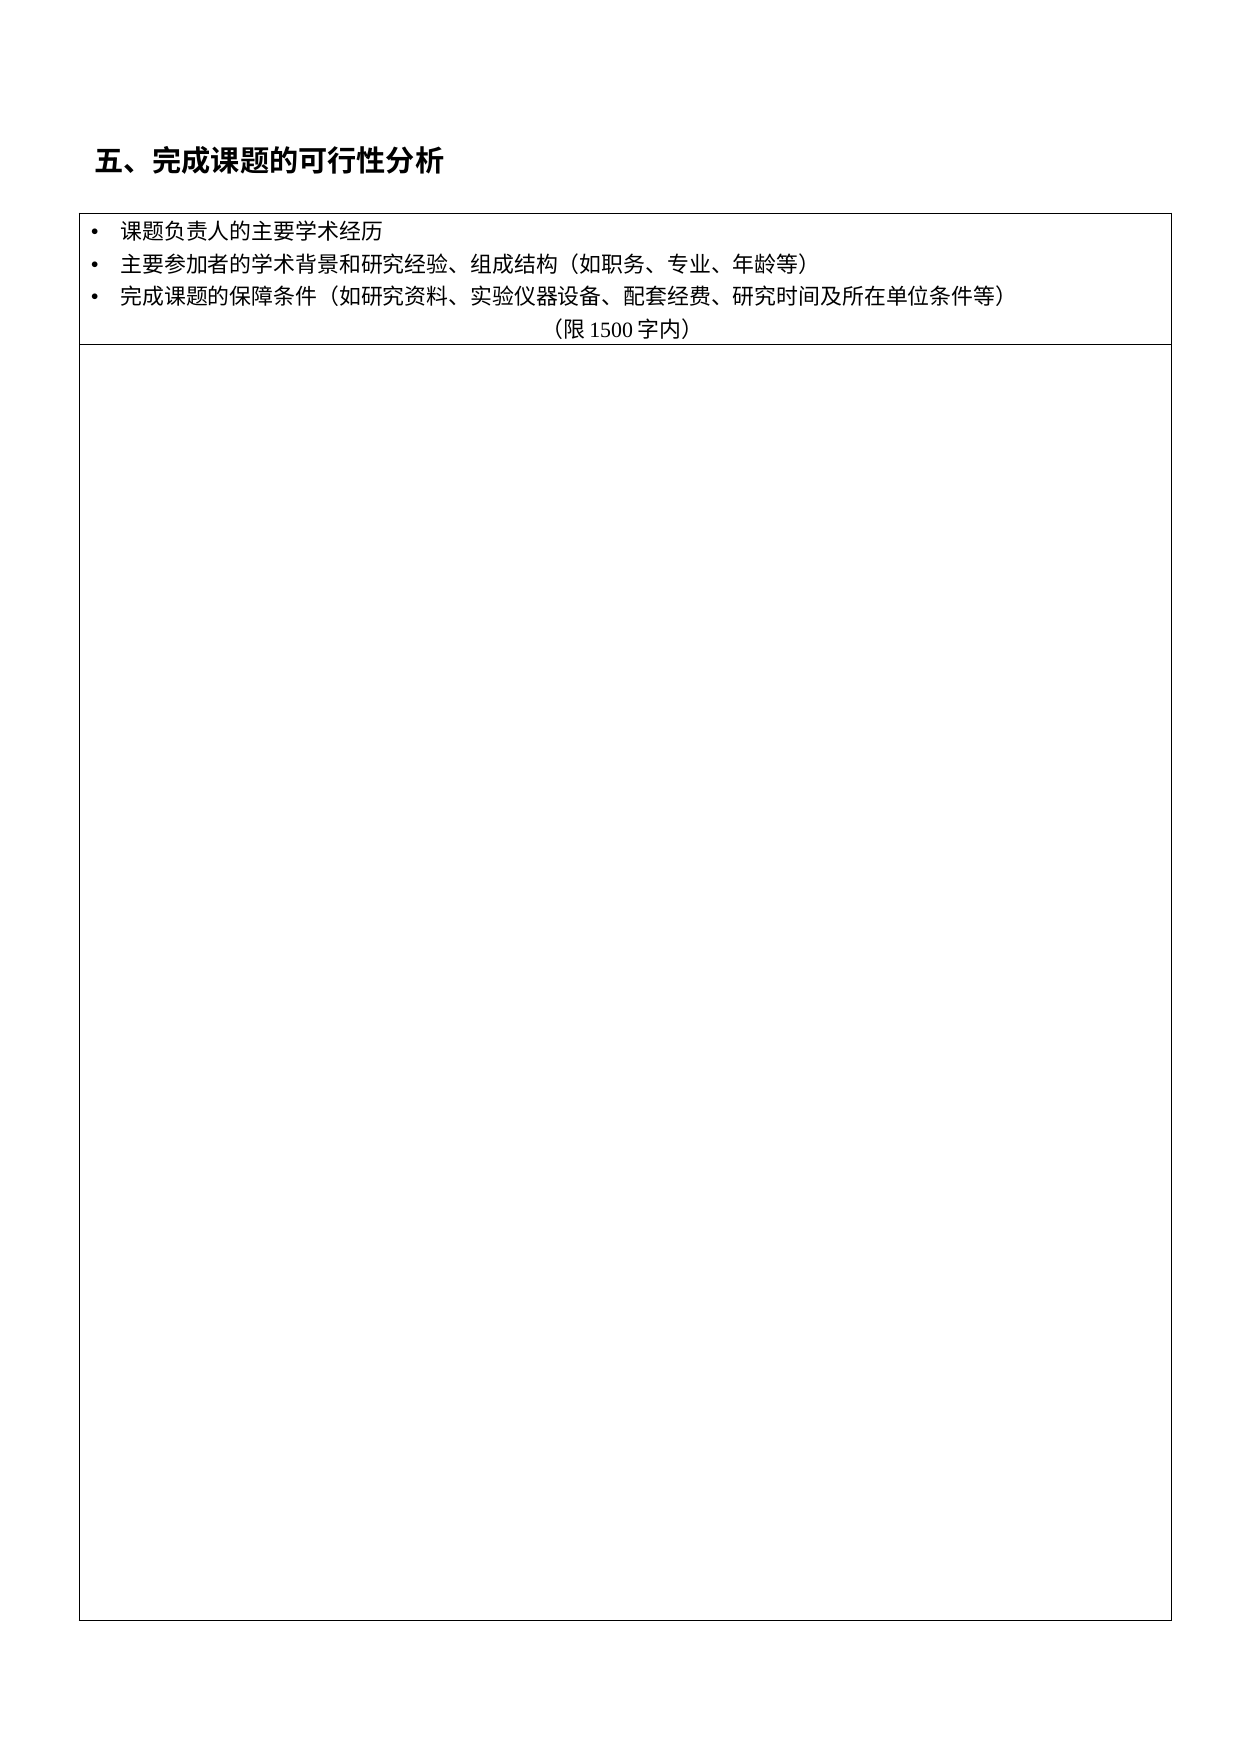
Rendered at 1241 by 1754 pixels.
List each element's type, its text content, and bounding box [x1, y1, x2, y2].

text 五、完成课题的可行性分析 [94, 126, 1159, 191]
table_cell [80, 345, 1171, 1620]
table_header 课题负责人的主要学术经历 主要参加者的学术背景和研究经验、组成结构（如职务、专业、年龄等） 完成课题的保障条件（如研究资料、实验仪器设备、配套经费、研究时间及所在单位条件等） （限1500字内） [80, 214, 1171, 344]
